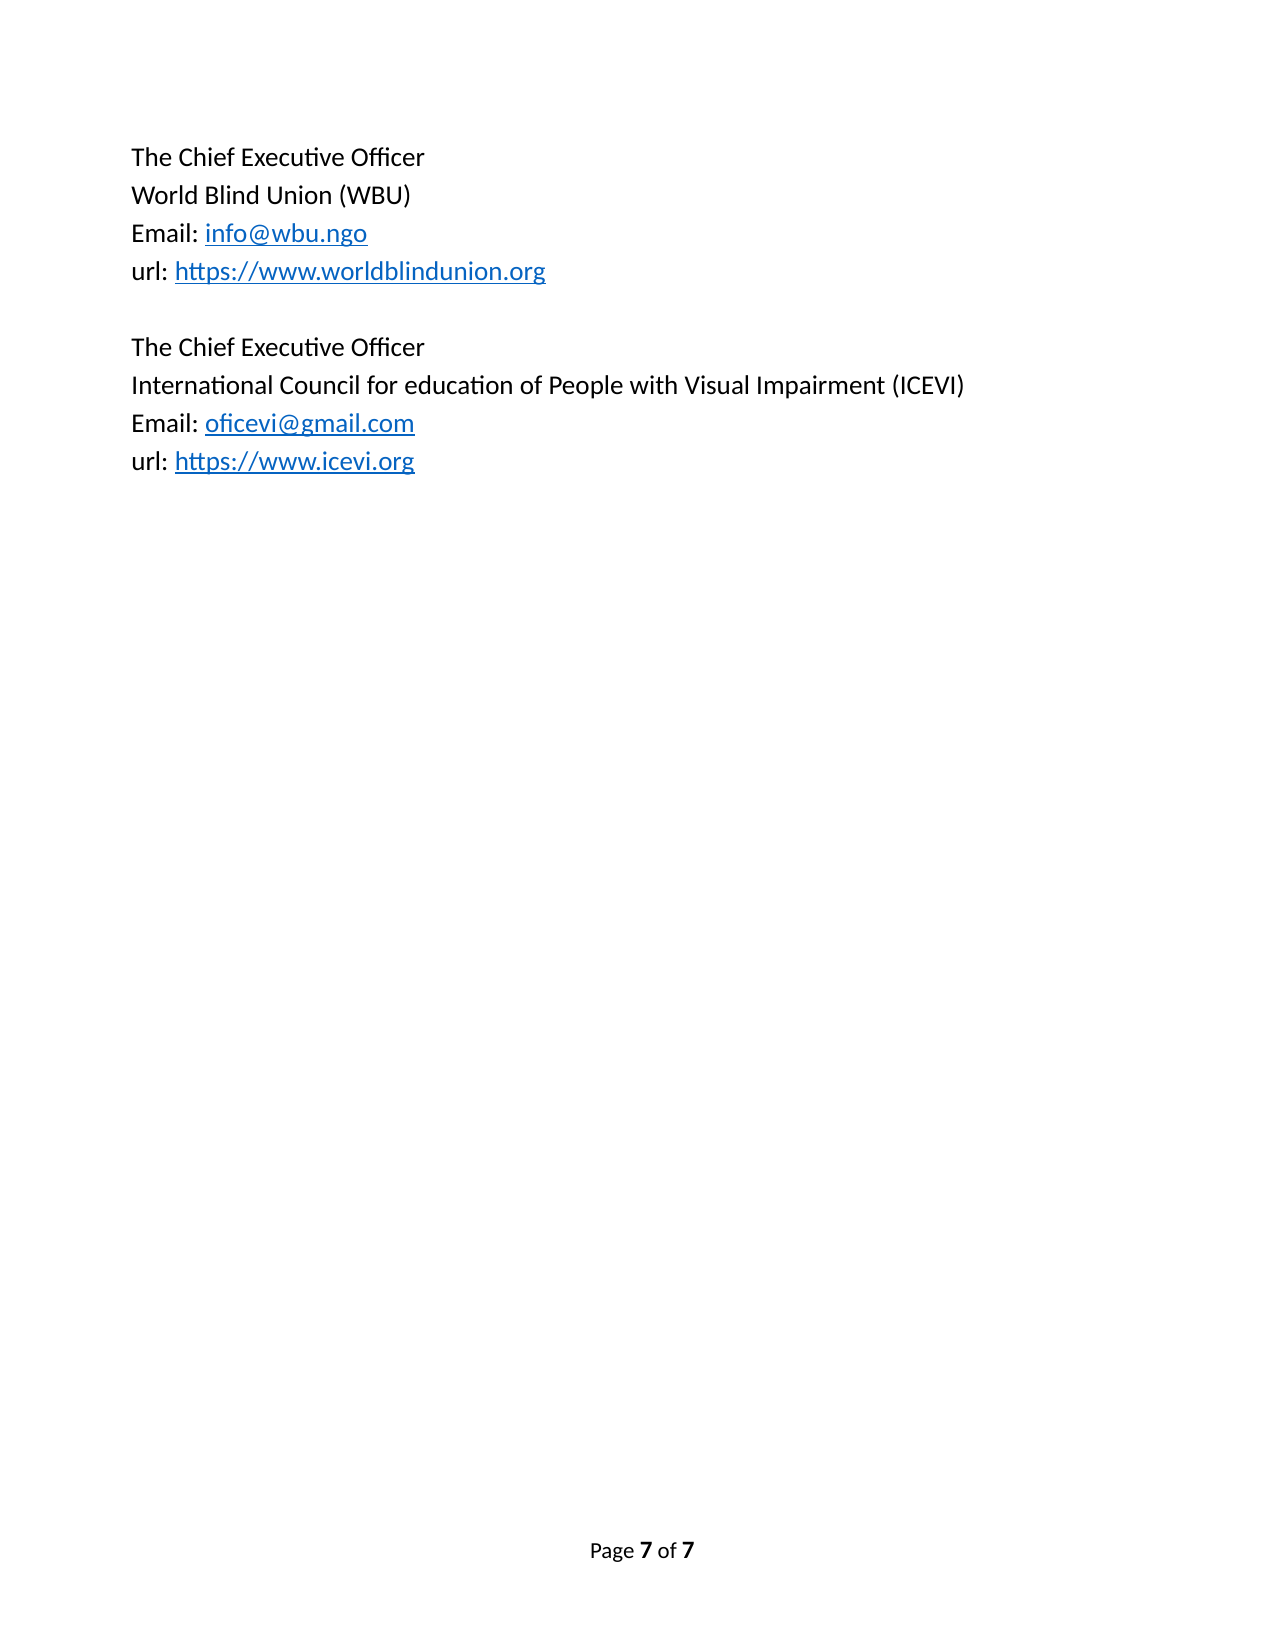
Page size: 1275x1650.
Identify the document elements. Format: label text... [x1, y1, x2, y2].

text url: https://www.worldblindunion.org [131, 254, 1153, 287]
text url: https://www.icevi.org [131, 444, 1153, 477]
text World Blind Union (WBU) [131, 178, 1153, 212]
text International Council for education of People with Visual Impairment (ICEVI) [131, 368, 1153, 401]
text The Chief Executive Officer [131, 141, 1153, 174]
text Email: info@wbu.ngo [131, 216, 1153, 249]
text The Chief Executive Officer [131, 330, 1153, 363]
text Email: oficevi@gmail.com [131, 406, 1153, 439]
